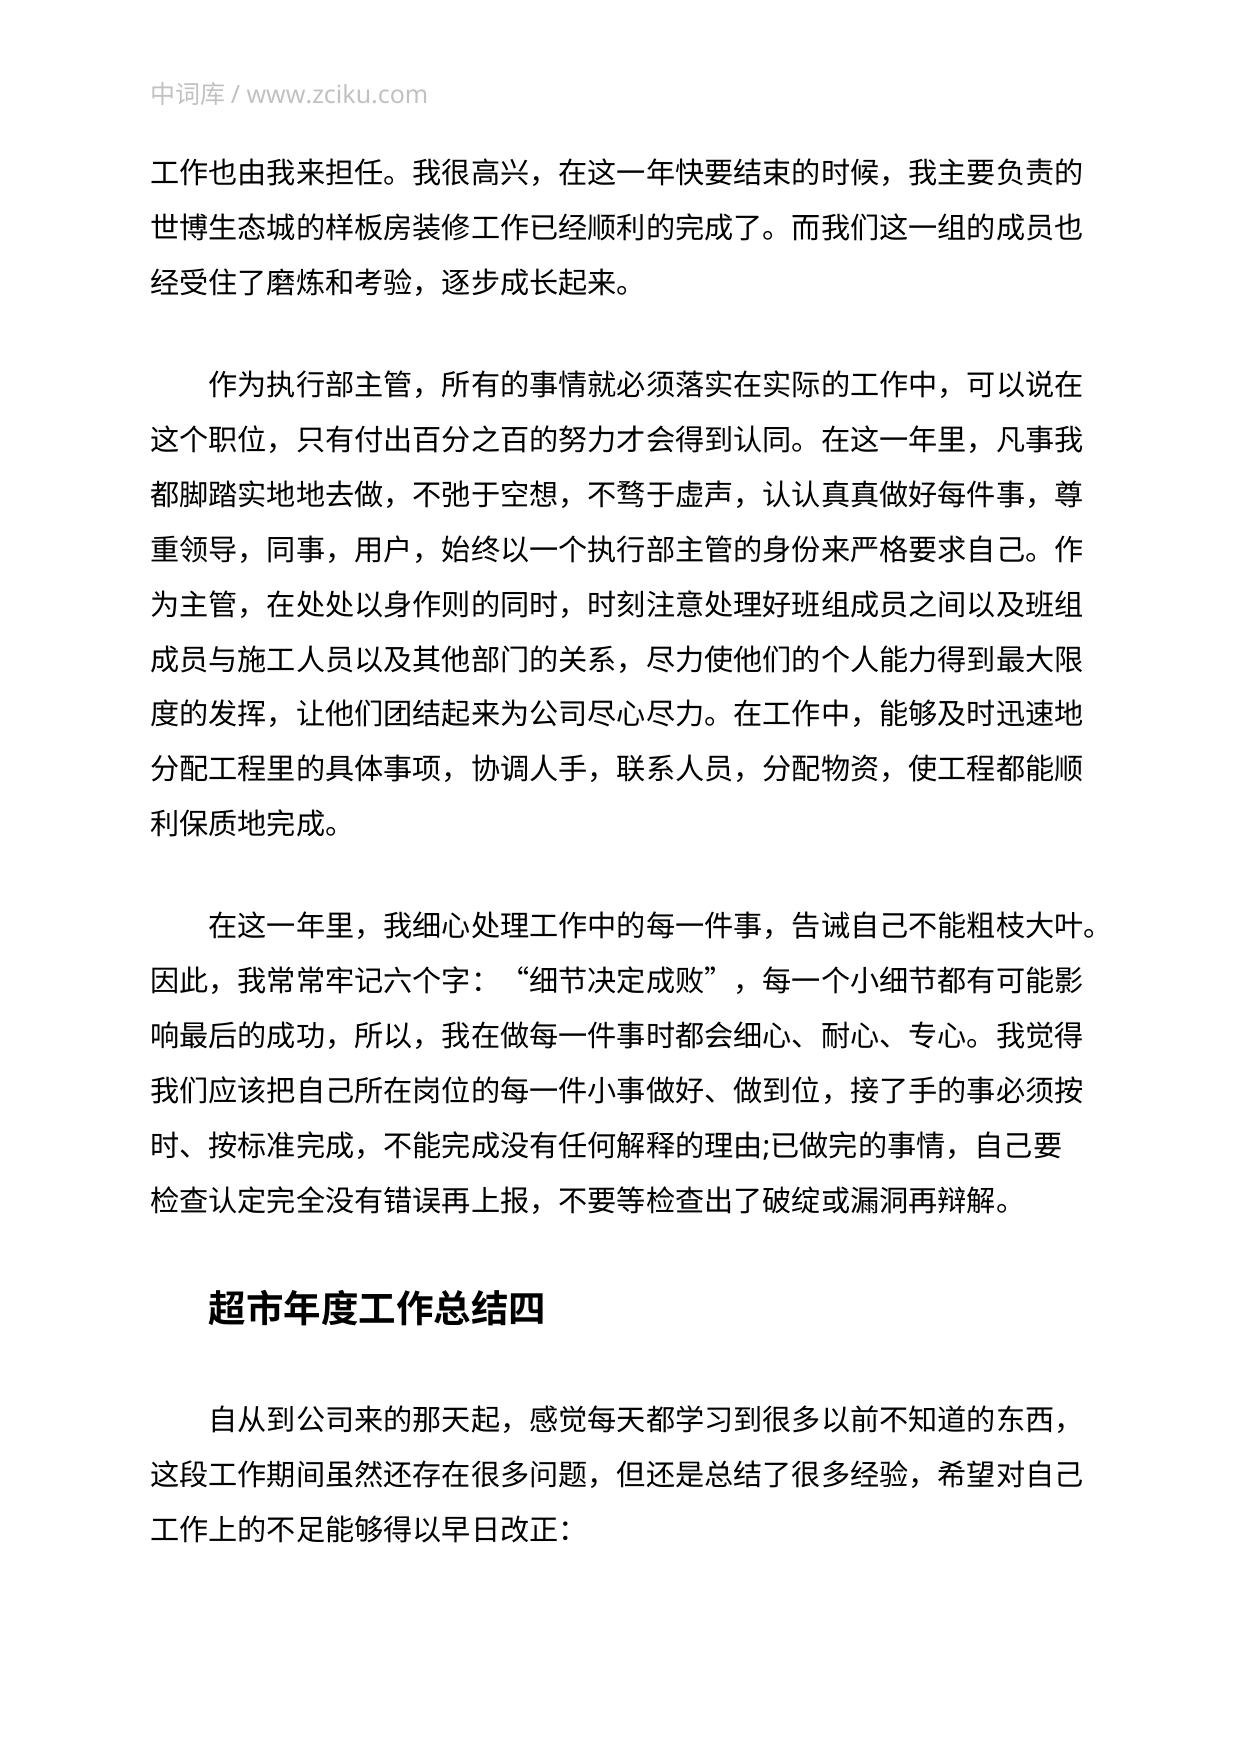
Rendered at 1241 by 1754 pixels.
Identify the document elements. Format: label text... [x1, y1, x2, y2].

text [150, 150, 1090, 302]
text 作为执行部主管，所有的事情就必须落实在实际的工作中，可以说在这个职位，只有付出百分之百的努力才会得到认同。在这一年里，凡事我都脚踏实地地去做，不弛于空想，不骛于虚声，认认真真做好每件事，尊重领导，同事，用户，始终以一个执行部主管的身份来严格要求自己。作为主管，在处处以身作则的同时，时刻注意处理好班组成员之间以及班组成员与施工人员以及其他部门的关系，尽力使他们的个人能力得到最大限度的发挥，让他们团结起来为公司尽心尽力。在工作中，能够及时迅速地分配工程里的具体事项，协调人手，联系人员，分配物资，使工程都能顺利保质地完成。 [150, 362, 1090, 843]
text 自从到公司来的那天起，感觉每天都学习到很多以前不知道的东西，这段工作期间虽然还存在很多问题，但还是总结了很多经验，希望对自己工作上的不足能够得以早日改正： [150, 1396, 1090, 1548]
text 在这一年里，我细心处理工作中的每一件事，告诫自己不能粗枝大叶。因此，我常常牢记六个字：“细节决定成败”，每一个小细节都有可能影响最后的成功，所以，我在做每一件事时都会细心、耐心、专心。我觉得我们应该把自己所在岗位的每一件小事做好、做到位，接了手的事必须按时、按标准完成，不能完成没有任何解释的理由;已做完的事情，自己要检查认定完全没有错误再上报，不要等检查出了破绽或漏洞再辩解。 [150, 902, 1090, 1219]
text 超市年度工作总结四 [150, 1279, 1090, 1333]
